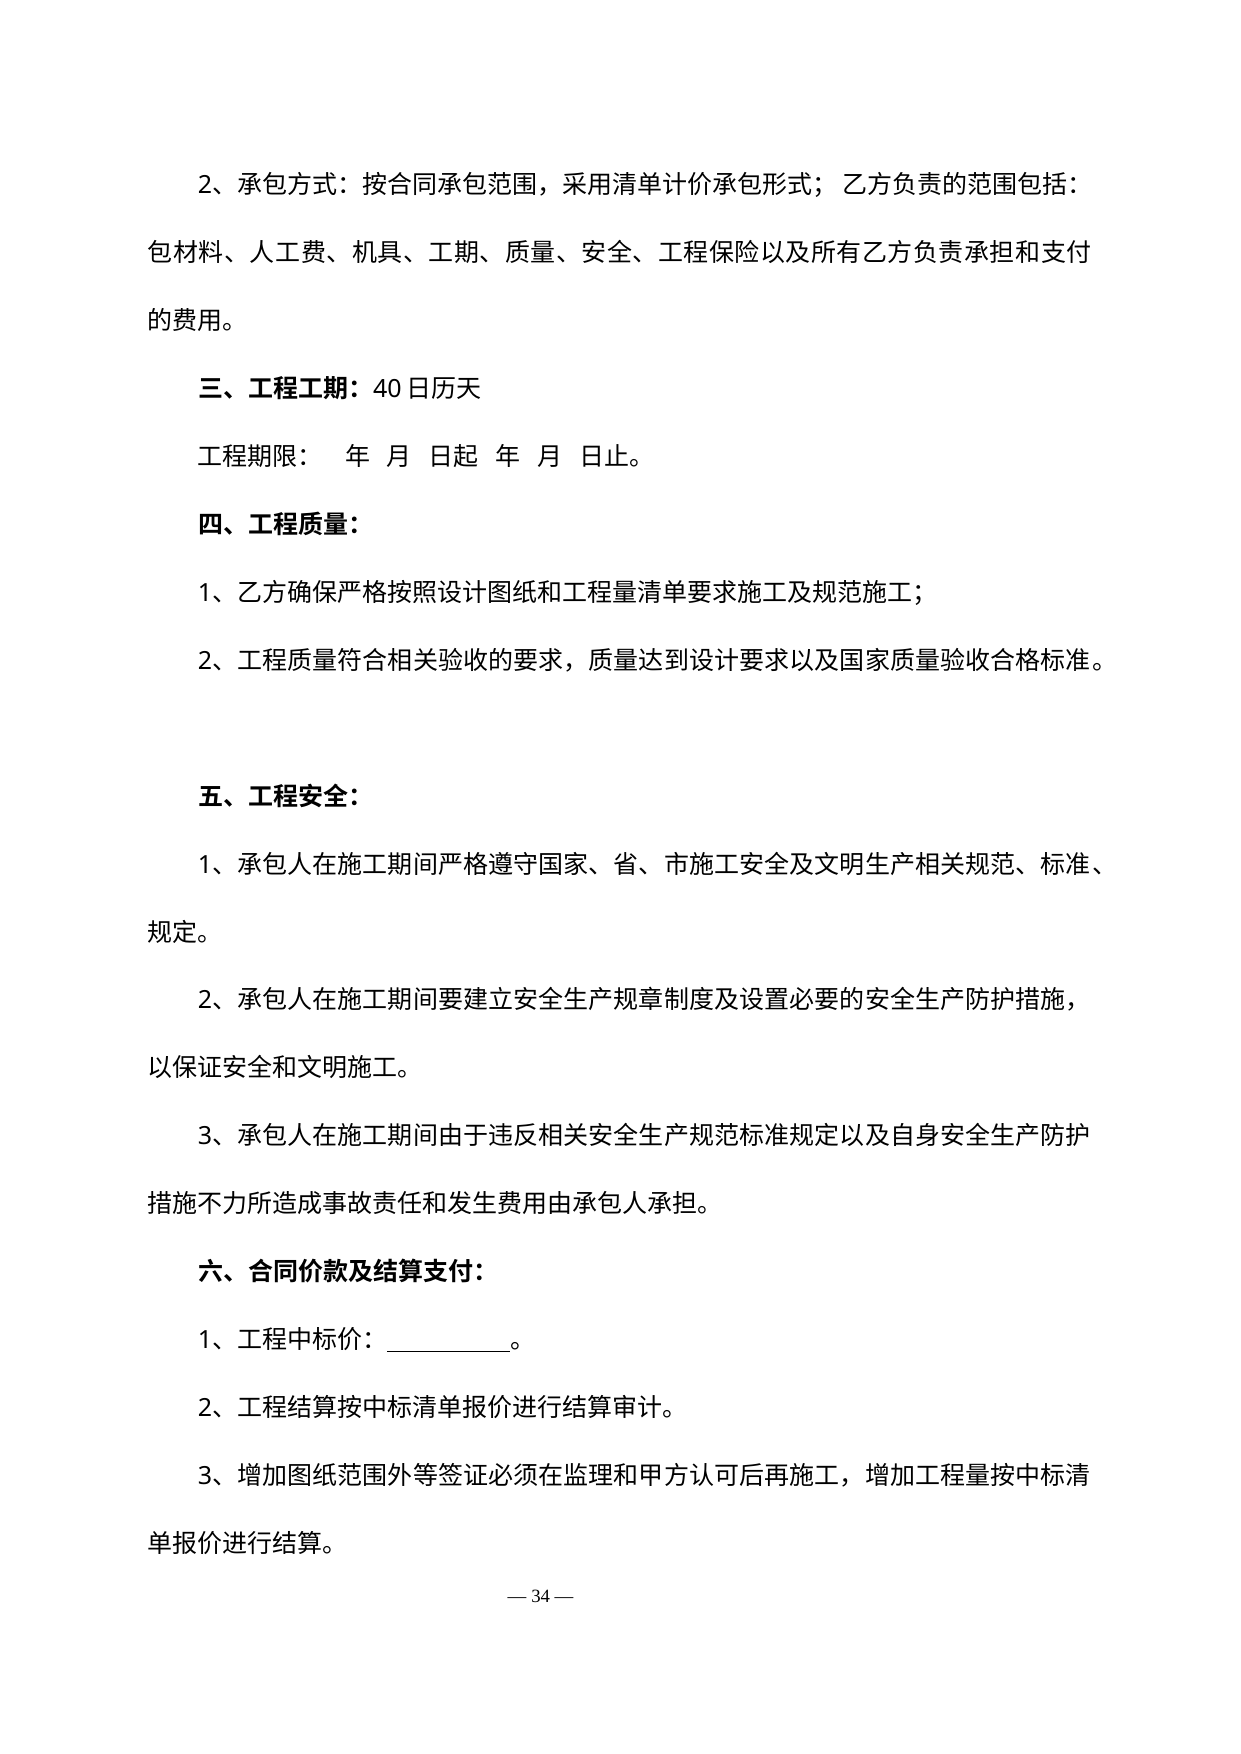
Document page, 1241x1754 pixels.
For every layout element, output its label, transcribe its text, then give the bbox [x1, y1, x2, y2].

text 五、工程安全： [148, 760, 1093, 828]
text 2、承包人在施工期间要建立安全生产规章制度及设置必要的安全生产防护措施，以保证安全和文明施工。 [148, 964, 1093, 1100]
text 1、承包人在施工期间严格遵守国家、省、市施工安全及文明生产相关规范、标准、规定。 [148, 828, 1093, 964]
text 3、增加图纸范围外等签证必须在监理和甲方认可后再施工，增加工程量按中标清单报价进行结算。 [148, 1439, 1093, 1575]
text 2、工程质量符合相关验收的要求，质量达到设计要求以及国家质量验收合格标准。 [148, 624, 1093, 760]
text 3、承包人在施工期间由于违反相关安全生产规范标准规定以及自身安全生产防护措施不力所造成事故责任和发生费用由承包人承担。 [148, 1100, 1093, 1236]
text 六、合同价款及结算支付： [148, 1236, 1093, 1304]
text 三、工程工期：40日历天 [148, 353, 1093, 421]
text 2、工程结算按中标清单报价进行结算审计。 [148, 1372, 1093, 1439]
text 1、工程中标价： 。 [148, 1304, 1093, 1372]
text 工程期限： 年 月 日起 年 月 日止。 [148, 421, 1093, 489]
text 四、工程质量： [148, 489, 1093, 557]
text 2、承包方式：按合同承包范围，采用清单计价承包形式； 乙方负责的范围包括：包材料、人工费、机具、工期、质量、安全、工程保险以及所有乙方负责承担和支付的费用。 [148, 149, 1093, 353]
text 1、乙方确保严格按照设计图纸和工程量清单要求施工及规范施工； [148, 557, 1093, 624]
